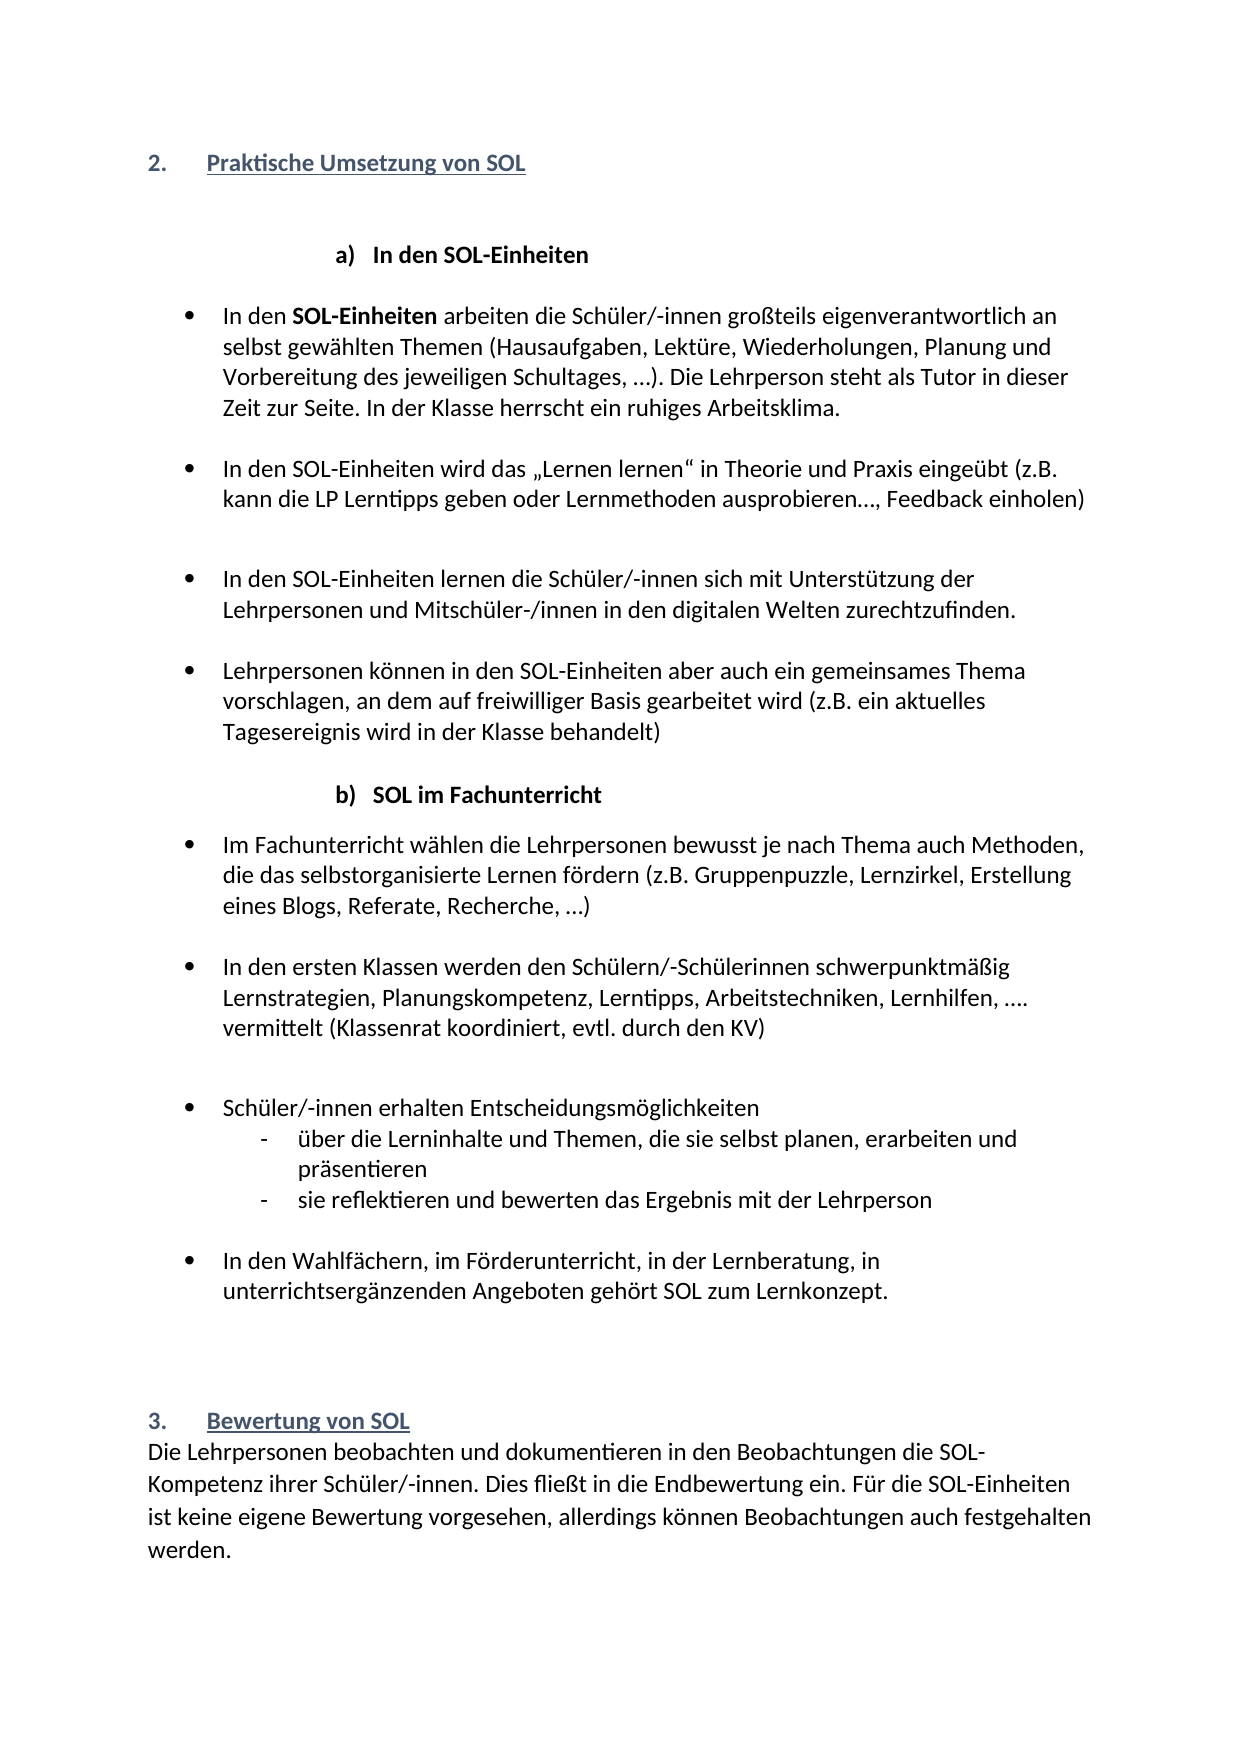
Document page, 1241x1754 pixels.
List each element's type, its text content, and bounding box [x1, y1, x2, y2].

list In den Wahlfächern, im Förderunterricht, in der Lernberatung, in unterrichtsergänzenden Angeboten gehört SOL zum Lernkonzept. [185, 1245, 1093, 1306]
list In den SOL-Einheiten wird das „Lernen lernen“ in Theorie und Praxis eingeübt (z.B. kann die LP Lerntipps geben oder Lernmethoden ausprobieren…, Feedback einholen) [185, 453, 1093, 514]
list In den SOL-Einheiten [335, 239, 1093, 270]
list Lehrpersonen können in den SOL-Einheiten aber auch ein gemeinsames Thema vorschlagen, an dem auf freiwilliger Basis gearbeitet wird (z.B. ein aktuelles Tagesereignis wird in der Klasse behandelt) [185, 655, 1093, 747]
list In den ersten Klassen werden den Schülern/-Schülerinnen schwerpunktmäßig Lernstrategien, Planungskompetenz, Lerntipps, Arbeitstechniken, Lernhilfen, …. vermittelt (Klassenrat koordiniert, evtl. durch den KV) [185, 951, 1093, 1043]
list SOL im Fachunterricht [335, 779, 1093, 810]
text Die Lehrpersonen beobachten und dokumentieren in den Beobachtungen die SOL-Kompetenz ihrer Schüler/-innen. Dies fließt in die Endbewertung ein. Für die SOL-Einheiten ist keine eigene Bewertung vorgesehen, allerdings können Beobachtungen auch festgehalten werden. [148, 1436, 1093, 1565]
list Bewertung von SOL [148, 1405, 1093, 1436]
list In den SOL-Einheiten lernen die Schüler/-innen sich mit Unterstützung der Lehrpersonen und Mitschüler-/innen in den digitalen Welten zurechtzufinden. [185, 563, 1093, 624]
list sie reflektieren und bewerten das Ergebnis mit der Lehrperson [260, 1184, 1093, 1214]
list Praktische Umsetzung von SOL [148, 148, 1093, 178]
list über die Lerninhalte und Themen, die sie selbst planen, erarbeiten und präsentieren [260, 1123, 1093, 1184]
list Im Fachunterricht wählen die Lehrpersonen bewusst je nach Thema auch Methoden, die das selbstorganisierte Lernen fördern (z.B. Gruppenpuzzle, Lernzirkel, Erstellung eines Blogs, Referate, Recherche, …) [185, 829, 1093, 921]
list Schüler/-innen erhalten Entscheidungsmöglichkeiten [185, 1092, 1093, 1123]
list In den SOL-Einheiten arbeiten die Schüler/-innen großteils eigenverantwortlich an selbst gewählten Themen (Hausaufgaben, Lektüre, Wiederholungen, Planung und Vorbereitung des jeweiligen Schultages, …). Die Lehrperson steht als Tutor in dieser Zeit zur Seite. In der Klasse herrscht ein ruhiges Arbeitsklima. [185, 300, 1093, 422]
